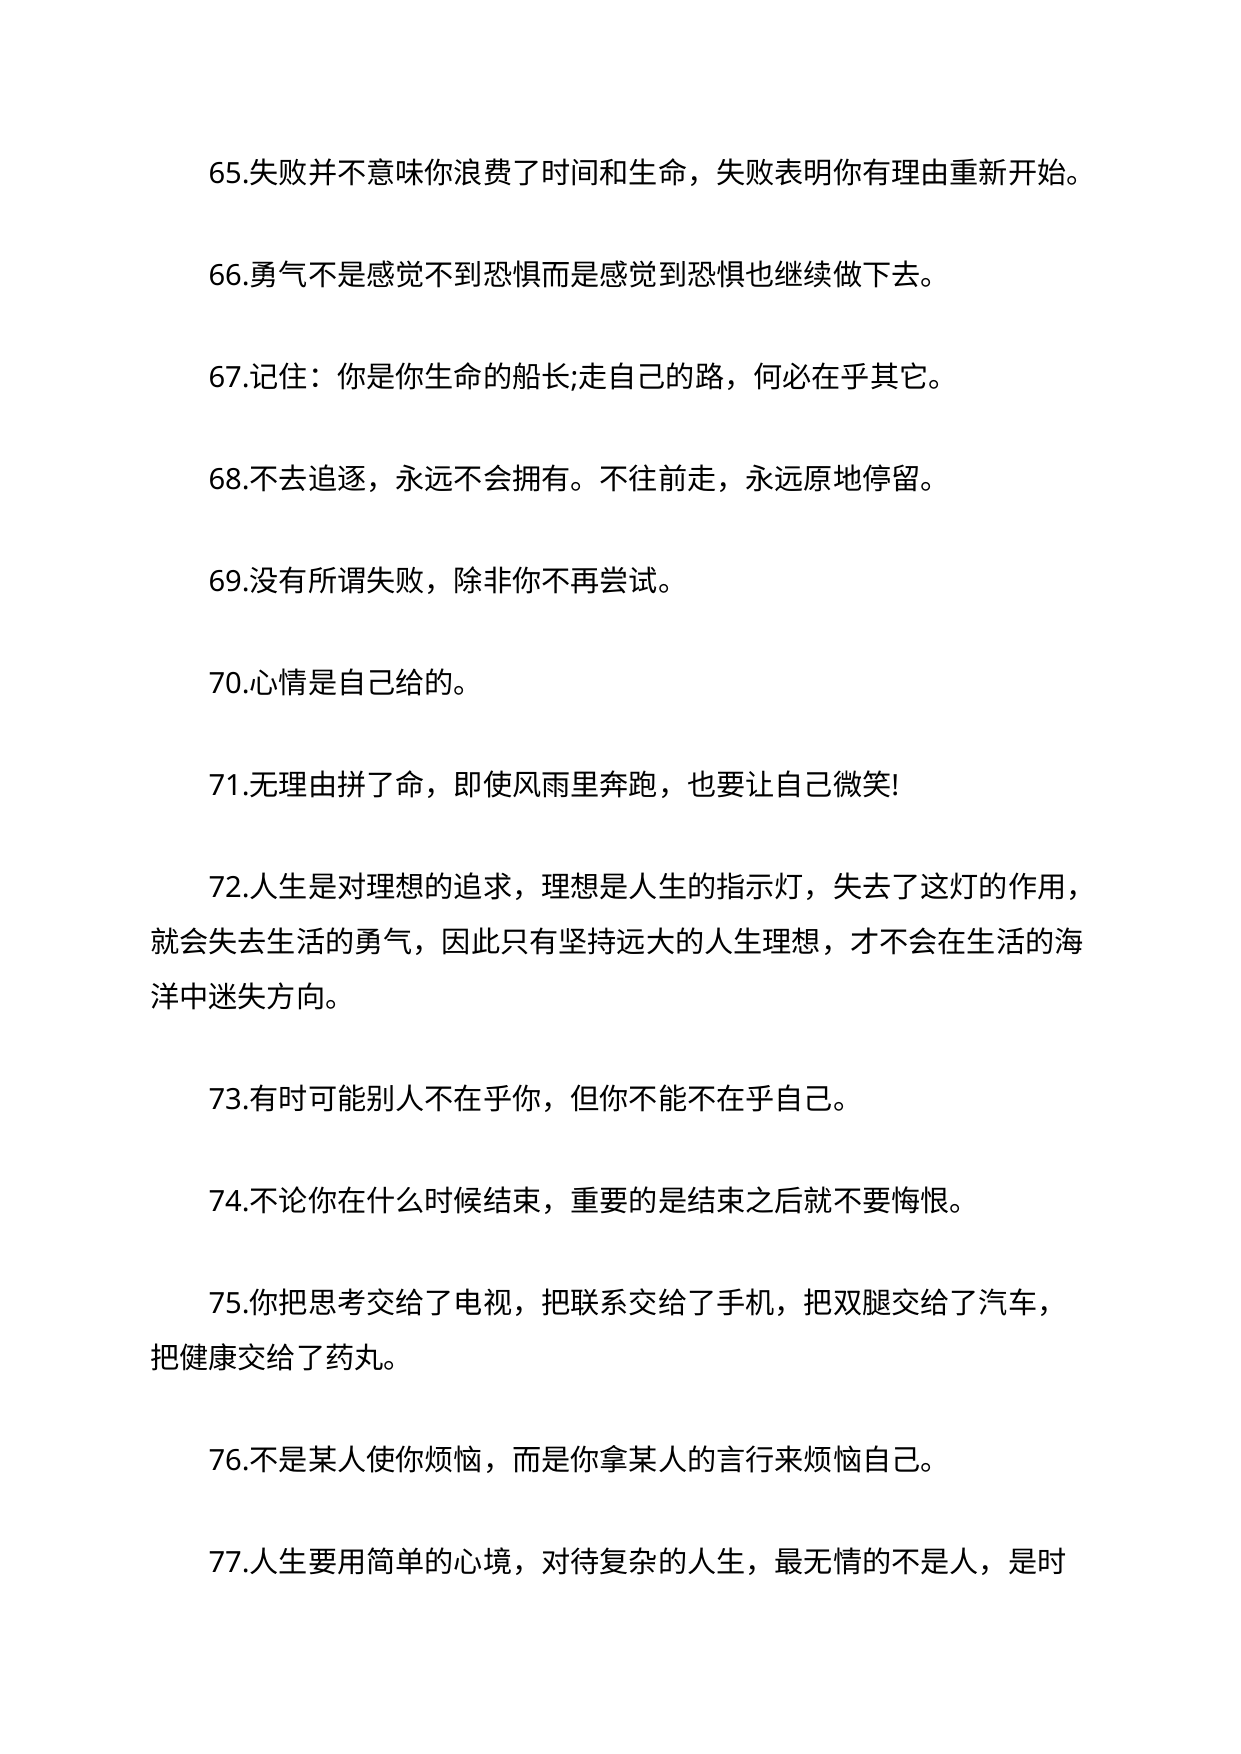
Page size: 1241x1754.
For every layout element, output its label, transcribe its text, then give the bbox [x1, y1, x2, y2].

text 74.不论你在什么时候结束，重要的是结束之后就不要悔恨。 [150, 1177, 1090, 1220]
text 71.无理由拼了命，即使风雨里奔跑，也要让自己微笑! [150, 762, 1090, 804]
text 72.人生是对理想的追求，理想是人生的指示灯，失去了这灯的作用，就会失去生活的勇气，因此只有坚持远大的人生理想，才不会在生活的海洋中迷失方向。 [150, 864, 1090, 1016]
text 70.心情是自己给的。 [150, 660, 1090, 702]
text 67.记住：你是你生命的船长;走自己的路，何必在乎其它。 [150, 354, 1090, 396]
text 73.有时可能别人不在乎你，但你不能不在乎自己。 [150, 1076, 1090, 1118]
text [150, 1538, 1090, 1581]
text 68.不去追逐，永远不会拥有。不往前走，永远原地停留。 [150, 456, 1090, 498]
text 69.没有所谓失败，除非你不再尝试。 [150, 558, 1090, 600]
text 76.不是某人使你烦恼，而是你拿某人的言行来烦恼自己。 [150, 1436, 1090, 1479]
text 65.失败并不意味你浪费了时间和生命，失败表明你有理由重新开始。 [150, 150, 1090, 192]
text 75.你把思考交给了电视，把联系交给了手机，把双腿交给了汽车，把健康交给了药丸。 [150, 1279, 1090, 1377]
text 66.勇气不是感觉不到恐惧而是感觉到恐惧也继续做下去。 [150, 252, 1090, 294]
